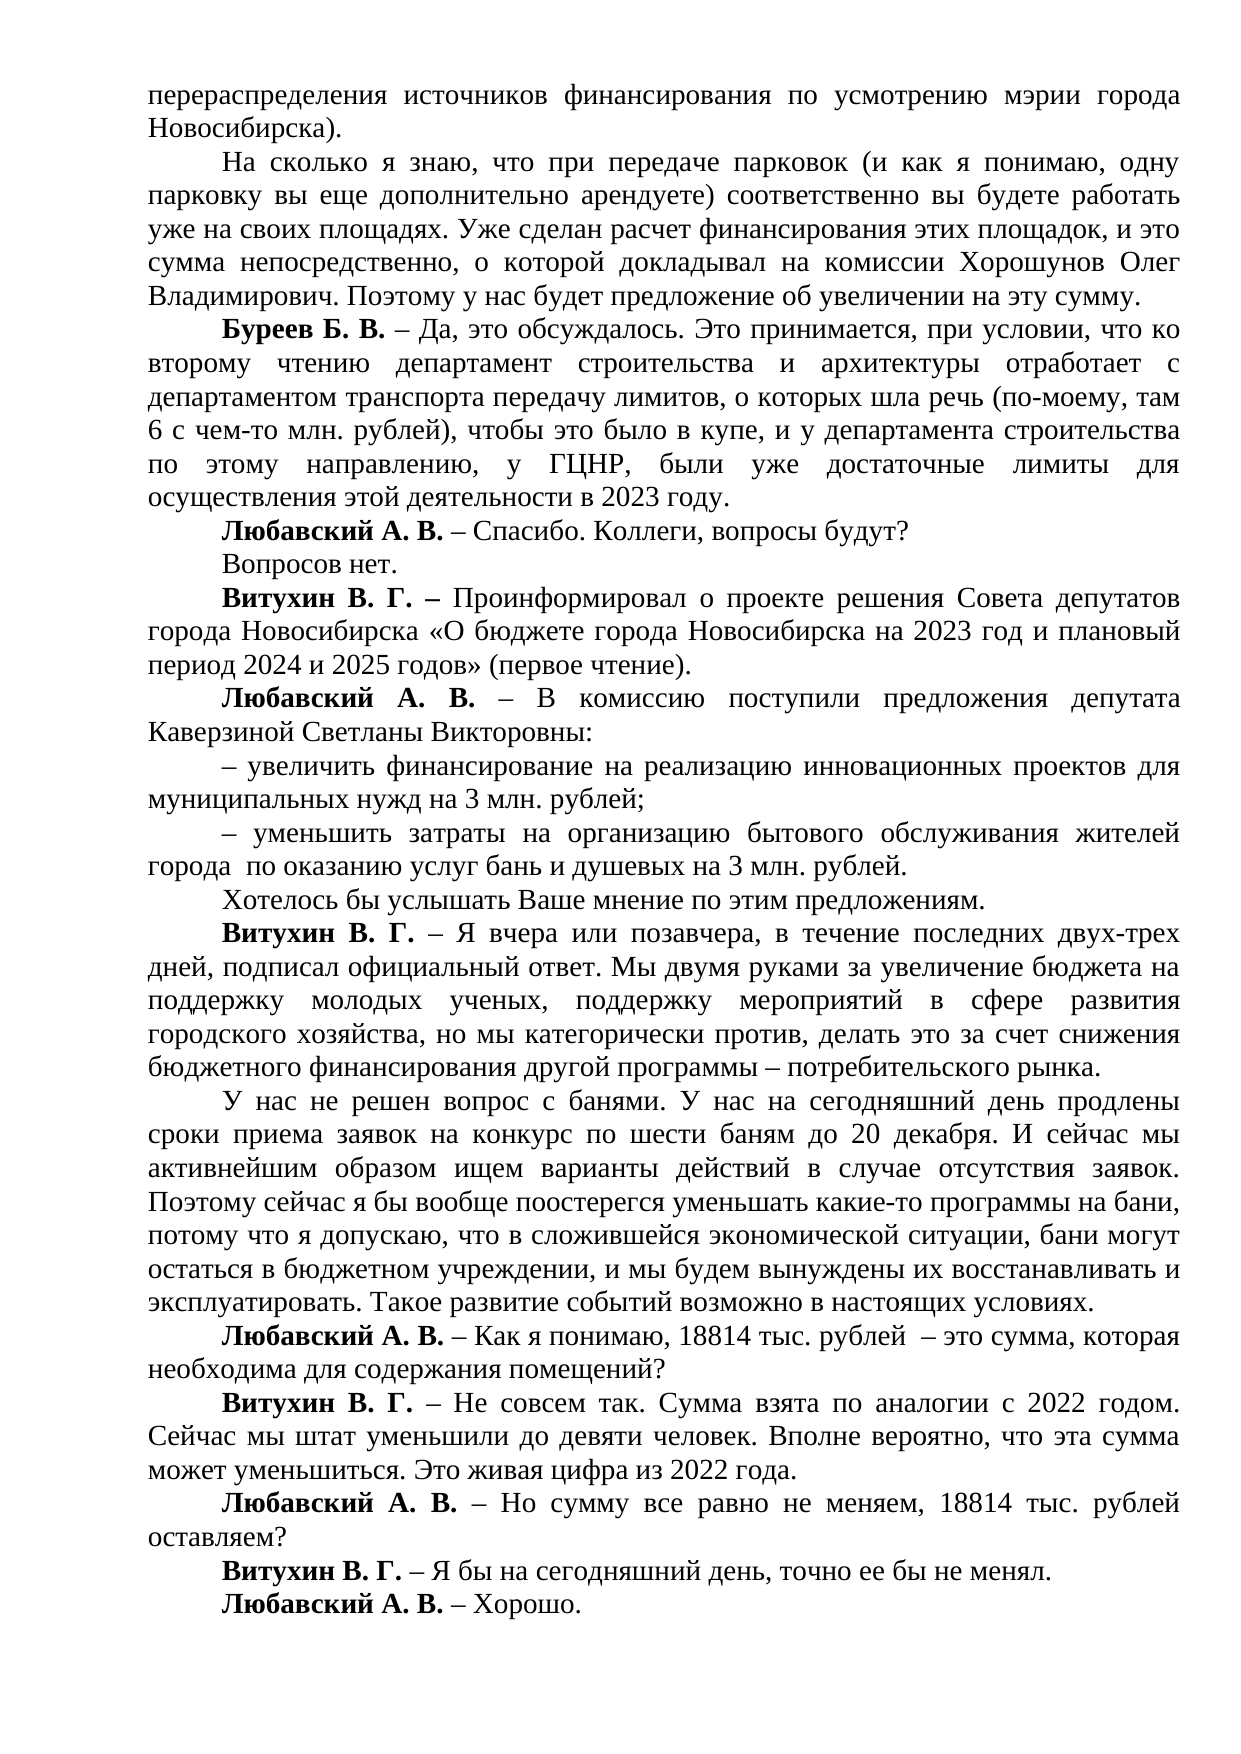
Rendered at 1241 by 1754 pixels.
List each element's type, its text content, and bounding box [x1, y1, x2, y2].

text Любавский А. В. – Спасибо. Коллеги, вопросы будут? [148, 513, 1181, 546]
text Витухин В. Г. – Проинформировал о проекте решения Совета депутатов города Новосибирска «О бюджете города Новосибирска на 2023 год и плановый период 2024 и 2025 годов» (первое чтение). [148, 580, 1181, 681]
text Любавский А. В. – Хорошо. [148, 1586, 1181, 1620]
text Вопросов нет. [148, 546, 1181, 580]
text – уменьшить затраты на организацию бытового обслуживания жителей города по оказанию услуг бань и душевых на 3 млн. рублей. [148, 815, 1181, 882]
text Хотелось бы услышать Ваше мнение по этим предложениям. [148, 882, 1181, 915]
text Витухин В. Г. – Я вчера или позавчера, в течение последних двух-трех дней, подписал официальный ответ. Мы двумя руками за увеличение бюджета на поддержку молодых ученых, поддержку мероприятий в сфере развития городского хозяйства, но мы категорически против, делать это за счет снижения бюджетного финансирования другой программы – потребительского рынка. [148, 915, 1181, 1083]
text На сколько я знаю, что при передаче парковок (и как я понимаю, одну парковку вы еще дополнительно арендуете) соответственно вы будете работать уже на своих площадях. Уже сделан расчет финансирования этих площадок, и это сумма непосредственно, о которой докладывал на комиссии Хорошунов Олег Владимирович. Поэтому у нас будет предложение об увеличении на эту сумму. [148, 144, 1181, 312]
text – увеличить финансирование на реализацию инновационных проектов для муниципальных нужд на 3 млн. рублей; [148, 748, 1181, 815]
text Витухин В. Г. – Я бы на сегодняшний день, точно ее бы не менял. [148, 1553, 1181, 1586]
text У нас не решен вопрос с банями. У нас на сегодняшний день продлены сроки приема заявок на конкурс по шести баням до 20 декабря. И сейчас мы активнейшим образом ищем варианты действий в случае отсутствия заявок. Поэтому сейчас я бы вообще поостерегся уменьшать какие-то программы на бани, потому что я допускаю, что в сложившейся экономической ситуации, бани могут остаться в бюджетном учреждении, и мы будем вынуждены их восстанавливать и эксплуатировать. Такое развитие событий возможно в настоящих условиях. [148, 1083, 1181, 1318]
text Буреев Б. В. – Да, это обсуждалось. Это принимается, при условии, что ко второму чтению департамент строительства и архитектуры отработает с департаментом транспорта передачу лимитов, о которых шла речь (по-моему, там 6 с чем-то млн. рублей), чтобы это было в купе, и у департамента строительства по этому направлению, у ГЦНР, были уже достаточные лимиты для осуществления этой деятельности в 2023 году. [148, 312, 1181, 513]
text Любавский А. В. – Как я понимаю, 18814 тыс. рублей – это сумма, которая необходима для содержания помещений? [148, 1318, 1181, 1385]
text Любавский А. В. – Но сумму все равно не меняем, 18814 тыс. рублей оставляем? [148, 1486, 1181, 1553]
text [148, 77, 1181, 144]
text Любавский А. В. – В комиссию поступили предложения депутата Каверзиной Светланы Викторовны: [148, 681, 1181, 748]
text Витухин В. Г. – Не совсем так. Сумма взята по аналогии с 2022 годом. Сейчас мы штат уменьшили до девяти человек. Вполне вероятно, что эта сумма может уменьшиться. Это живая цифра из 2022 года. [148, 1385, 1181, 1486]
